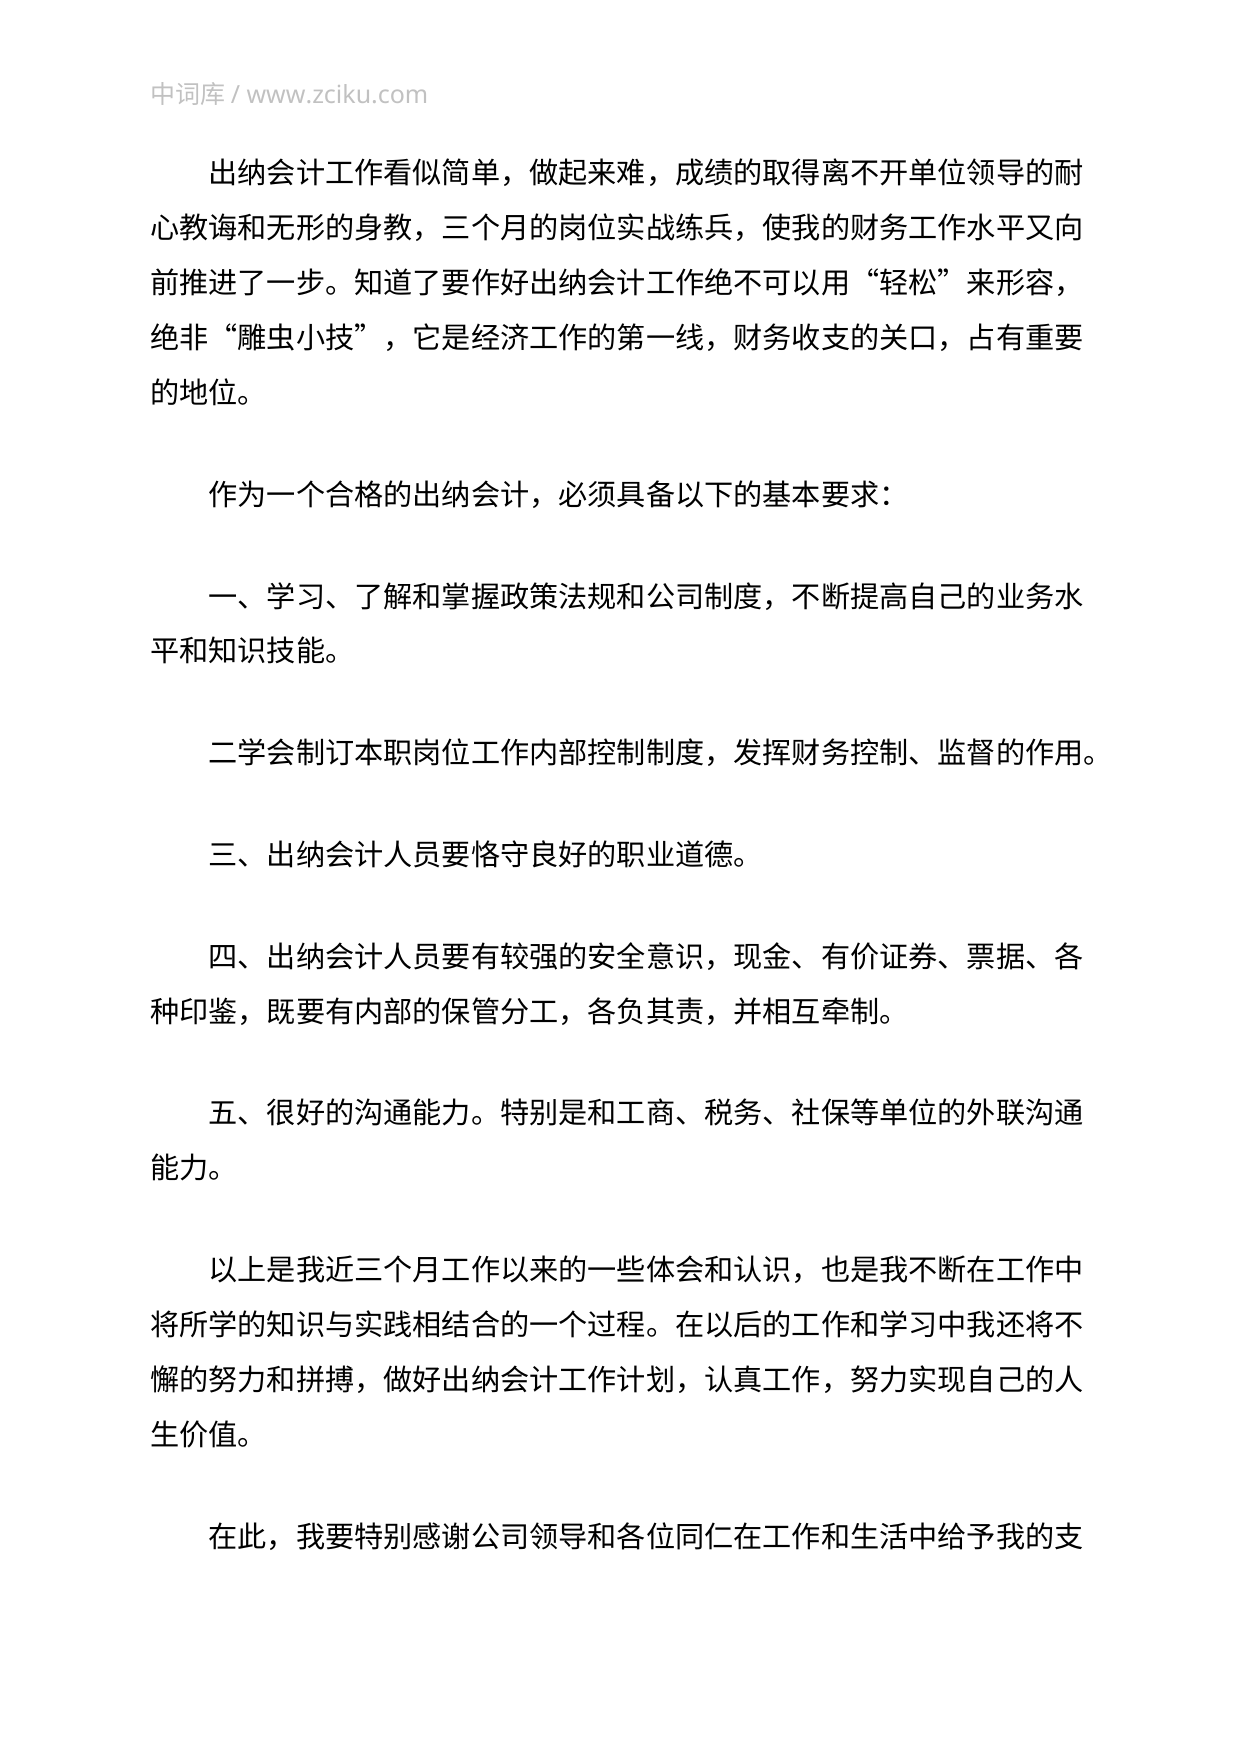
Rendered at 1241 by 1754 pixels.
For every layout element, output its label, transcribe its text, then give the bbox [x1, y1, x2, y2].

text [150, 1513, 1090, 1555]
text 以上是我近三个月工作以来的一些体会和认识，也是我不断在工作中将所学的知识与实践相结合的一个过程。在以后的工作和学习中我还将不懈的努力和拼搏，做好出纳会计工作计划，认真工作，努力实现自己的人生价值。 [150, 1247, 1090, 1454]
text 一、学习、了解和掌握政策法规和公司制度，不断提高自己的业务水平和知识技能。 [150, 573, 1090, 670]
text 作为一个合格的出纳会计，必须具备以下的基本要求： [150, 471, 1090, 514]
text 三、出纳会计人员要恪守良好的职业道德。 [150, 832, 1090, 874]
text 出纳会计工作看似简单，做起来难，成绩的取得离不开单位领导的耐心教诲和无形的身教，三个月的岗位实战练兵，使我的财务工作水平又向前推进了一步。知道了要作好出纳会计工作绝不可以用“轻松”来形容，绝非“雕虫小技”，它是经济工作的第一线，财务收支的关口，占有重要的地位。 [150, 150, 1090, 412]
text 四、出纳会计人员要有较强的安全意识，现金、有价证券、票据、各种印鉴，既要有内部的保管分工，各负其责，并相互牵制。 [150, 933, 1090, 1031]
text 二学会制订本职岗位工作内部控制制度，发挥财务控制、监督的作用。 [150, 730, 1090, 772]
text 五、很好的沟通能力。特别是和工商、税务、社保等单位的外联沟通能力。 [150, 1090, 1090, 1187]
